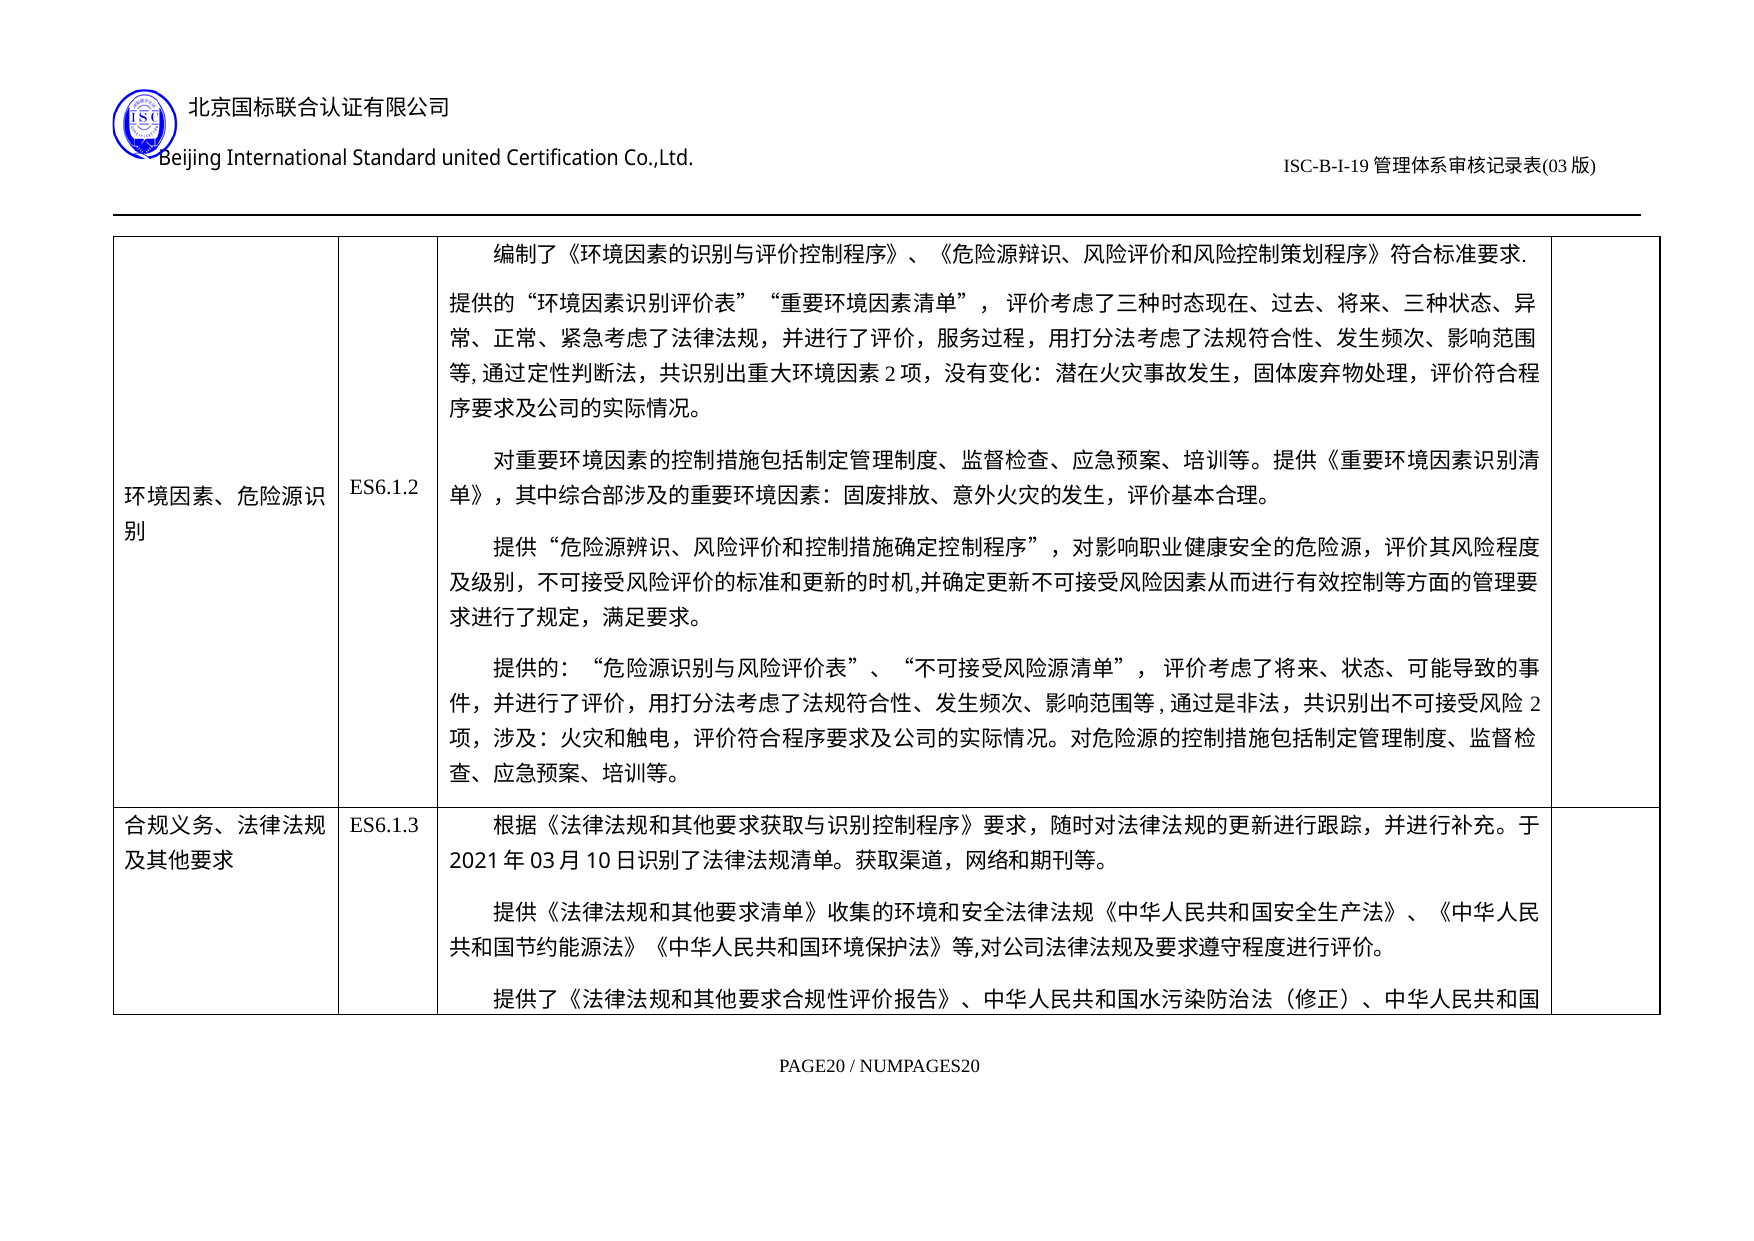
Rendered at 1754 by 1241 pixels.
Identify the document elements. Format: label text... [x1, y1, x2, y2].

table_cell ES6.1.3 [339, 808, 437, 1014]
table_cell 环境因素、危险源识别 [114, 237, 338, 807]
table_cell 合规义务、法律法规及其他要求 [114, 808, 338, 1014]
table_cell 编制了《环境因素的识别与评价控制程序》、《危险源辩识、风险评价和风险控制策划程序》符合标准要求. 提供的“环境因素识别评价表”“重要环境因素清单”， 评价考虑了三种时态现在、过去、将来、三种状态、异常、正常、紧急考虑了法律法规，并进行了评价，服务过程，用打分法考虑了法规符合性、发生频次、影响范围等, 通过定性判断法，共识别出重大环境因素2项，没有变化：潜在火灾事故发生，固体废弃物处理，评价符合程序要求及公司的实际情况。 对重要环境因素的控制措施包括制定管理制度、监督检查、应急预案、培训等。提供《重要环境因素识别清单》，其中综合部涉及的重要环境因素：固废排放、意外火灾的发生，评价基本合理。 提供“危险源辨识、风险评价和控制措施确定控制程序”，对影响职业健康安全的危险源，评价其风险程度及级别，不可接受风险评价的标准和更新的时机,并确定更新不可接受风险因素从而进行有效控制等方面的管理要求进行了规定，满足要求。 提供的：“危险源识别与风险评价表”、“不可接受风险源清单”， 评价考虑了将来、状态、可能导致的事件，并进行了评价，用打分法考虑了法规符合性、发生频次、影响范围等, 通过是非法，共识别出不可接受风险2项，涉及：火灾和触电，评价符合程序要求及公司的实际情况。对危险源的控制措施包括制定管理制度、监督检查、应急预案、培训等。 [438, 237, 1551, 807]
table_cell ES6.1.2 [339, 237, 437, 807]
picture [112, 89, 180, 158]
table_cell [1552, 808, 1659, 1014]
table_cell [1552, 237, 1659, 807]
